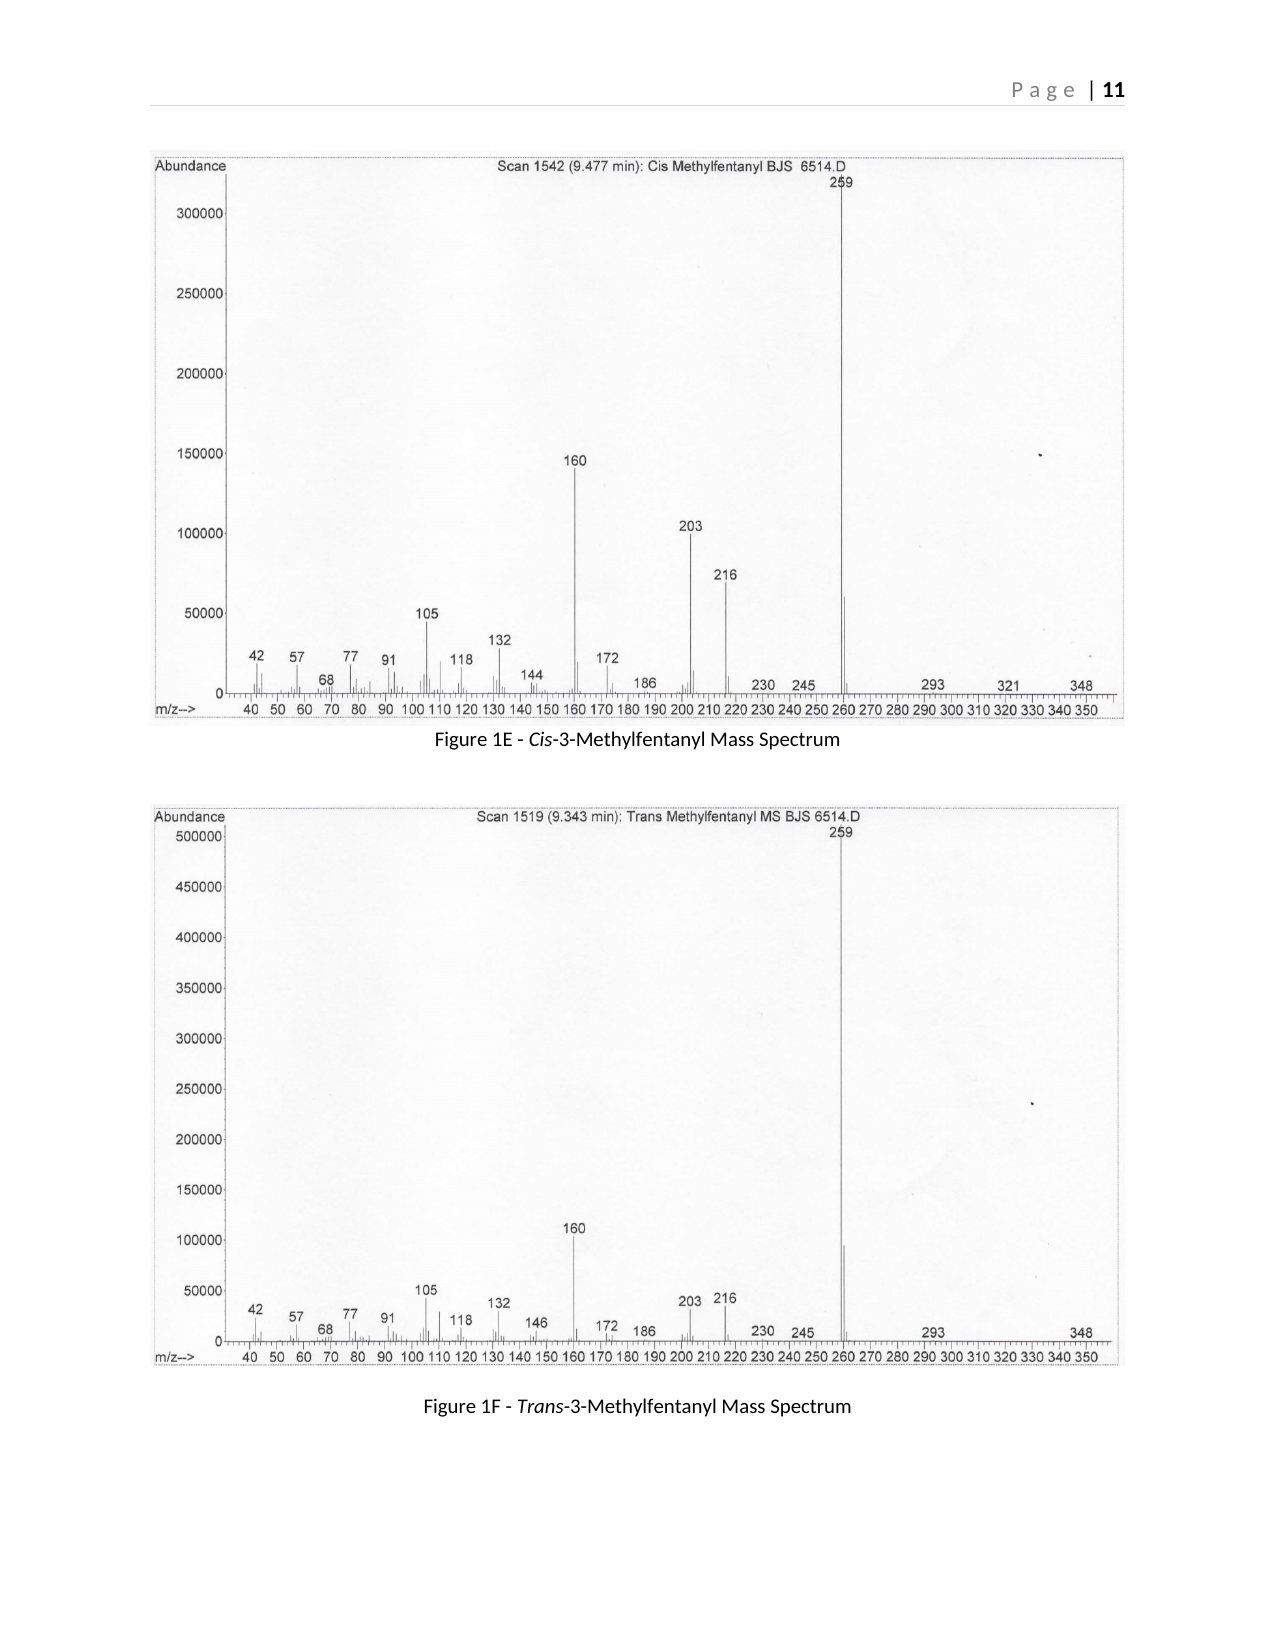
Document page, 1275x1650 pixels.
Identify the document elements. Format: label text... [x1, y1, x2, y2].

picture [150, 804, 1125, 1366]
text Figure 1F - Trans-3-Methylfentanyl Mass Spectrum [150, 1393, 1125, 1419]
picture [150, 150, 1125, 726]
text Figure 1E - Cis-3-Methylfentanyl Mass Spectrum [150, 726, 1125, 751]
